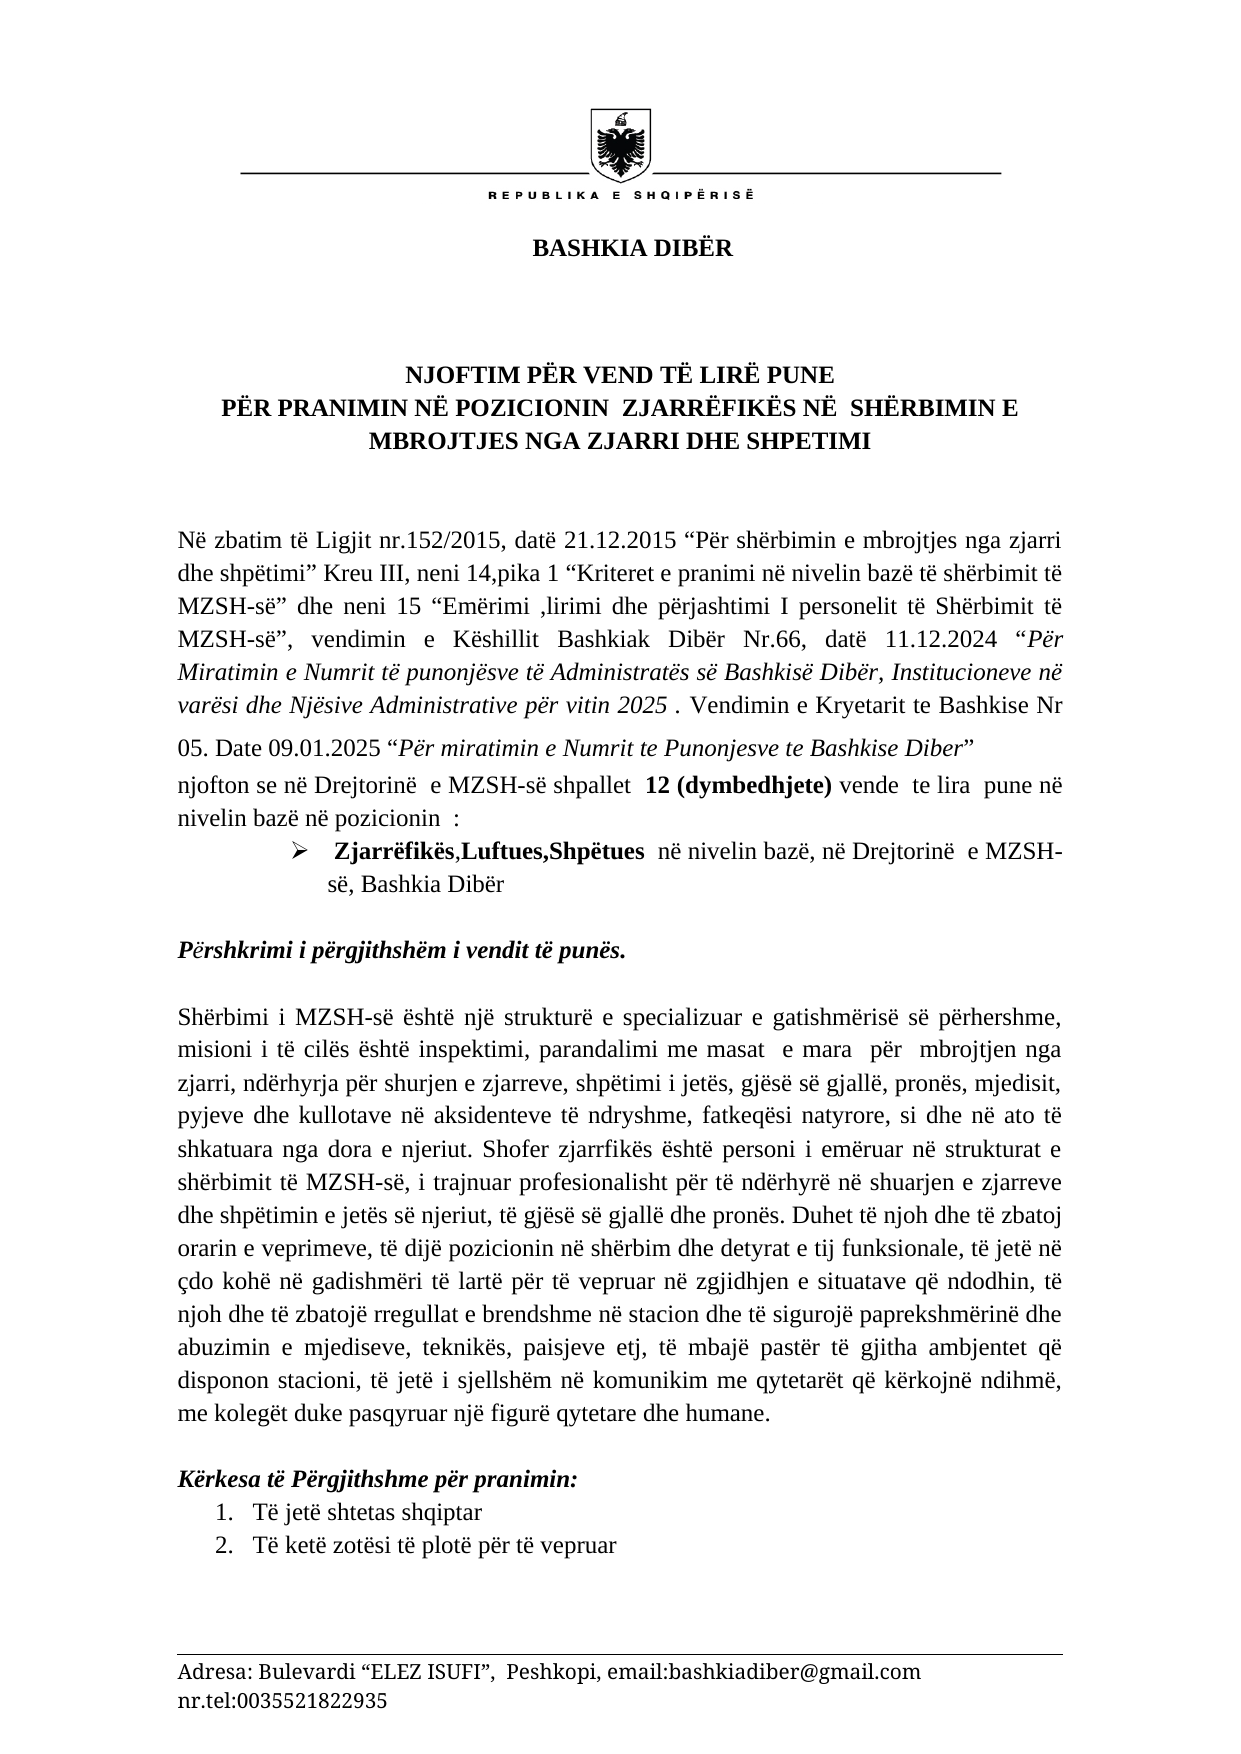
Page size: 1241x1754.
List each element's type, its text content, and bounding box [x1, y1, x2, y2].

text Kërkesa të Përgjithshme për pranimin: [177, 1464, 1063, 1493]
text NJOFTIM PËR VEND TË LIRË PUNE [177, 360, 1063, 389]
list Zjarrëfikës,Luftues,Shpëtues në nivelin bazë, në Drejtorinë e MZSH-së, Bashkia Dibër [290, 836, 1063, 898]
text PËR PRANIMIN NË POZICIONIN ZJARRËFIKËS NË SHËRBIMIN E MBROJTJES NGA ZJARRI DHE SHPETIMI [177, 393, 1063, 455]
text Shërbimi i MZSH-së është një strukturë e specializuar e gatishmërisë së përhershme, misioni i të cilës është inspektimi, parandalimi me masat e mara për mbrojtjen nga zjarri, ndërhyrja për shurjen e zjarreve, shpëtimi i jetës, gjësë së gjallë, pronës, mjedisit, pyjeve dhe kullotave në aksidenteve të ndryshme, fatkeqësi natyrore, si dhe në ato të shkatuara nga dora e njeriut. Shofer zjarrfikës është personi i emëruar në strukturat e shërbimit të MZSH-së, i trajnuar profesionalisht për të ndërhyrë në shuarjen e zjarreve dhe shpëtimin e jetës së njeriut, të gjësë së gjallë dhe pronës. Duhet të njoh dhe të zbatoj orarin e veprimeve, të dijë pozicionin në shërbim dhe detyrat e tij funksionale, të jetë në çdo kohë në gadishmëri të lartë për të vepruar në zgjidhjen e situatave që ndodhin, të njoh dhe të zbatojë rregullat e brendshme në stacion dhe të sigurojë paprekshmërinë dhe abuzimin e mjediseve, teknikës, paisjeve etj, të mbajë pastër të gjitha ambjentet që disponon stacioni, të jetë i sjellshëm në komunikim me qytetarët që kërkojnë ndihmë, me kolegët duke pasqyruar një figurë qytetare dhe humane. [177, 1002, 1063, 1427]
list Të ketë zotësi të plotë për të vepruar [215, 1530, 1063, 1559]
picture [177, 75, 1064, 204]
text Përshkrimi i përgjithshëm i vendit të punës. [177, 936, 1063, 964]
text njofton se në Drejtorinë e MZSH-së shpallet 12 (dymbedhjete) vende te lira pune në nivelin bazë në pozicionin : [177, 770, 1063, 832]
list Të jetë shtetas shqiptar [215, 1497, 1063, 1526]
text Në zbatim të Ligjit nr.152/2015, datë 21.12.2015 “Për shërbimin e mbrojtjes nga zjarri dhe shpëtimi” Kreu III, neni 14,pika 1 “Kriteret e pranimi në nivelin bazë të shërbimit të MZSH-së” dhe neni 15 “Emërimi ,lirimi dhe përjashtimi I personelit të Shërbimit të MZSH-së”, vendimin e Këshillit Bashkiak Dibër Nr.66, datë 11.12.2024 “Për Miratimin e Numrit të punonjësve të Administratës së Bashkisë Dibër, Institucioneve në varësi dhe Njësive Administrative për vitin 2025 . Vendimin e Kryetarit te Bashkise Nr 05. Date 09.01.2025 “Për miratimin e Numrit te Punonjesve te Bashkise Diber” [177, 525, 1063, 764]
